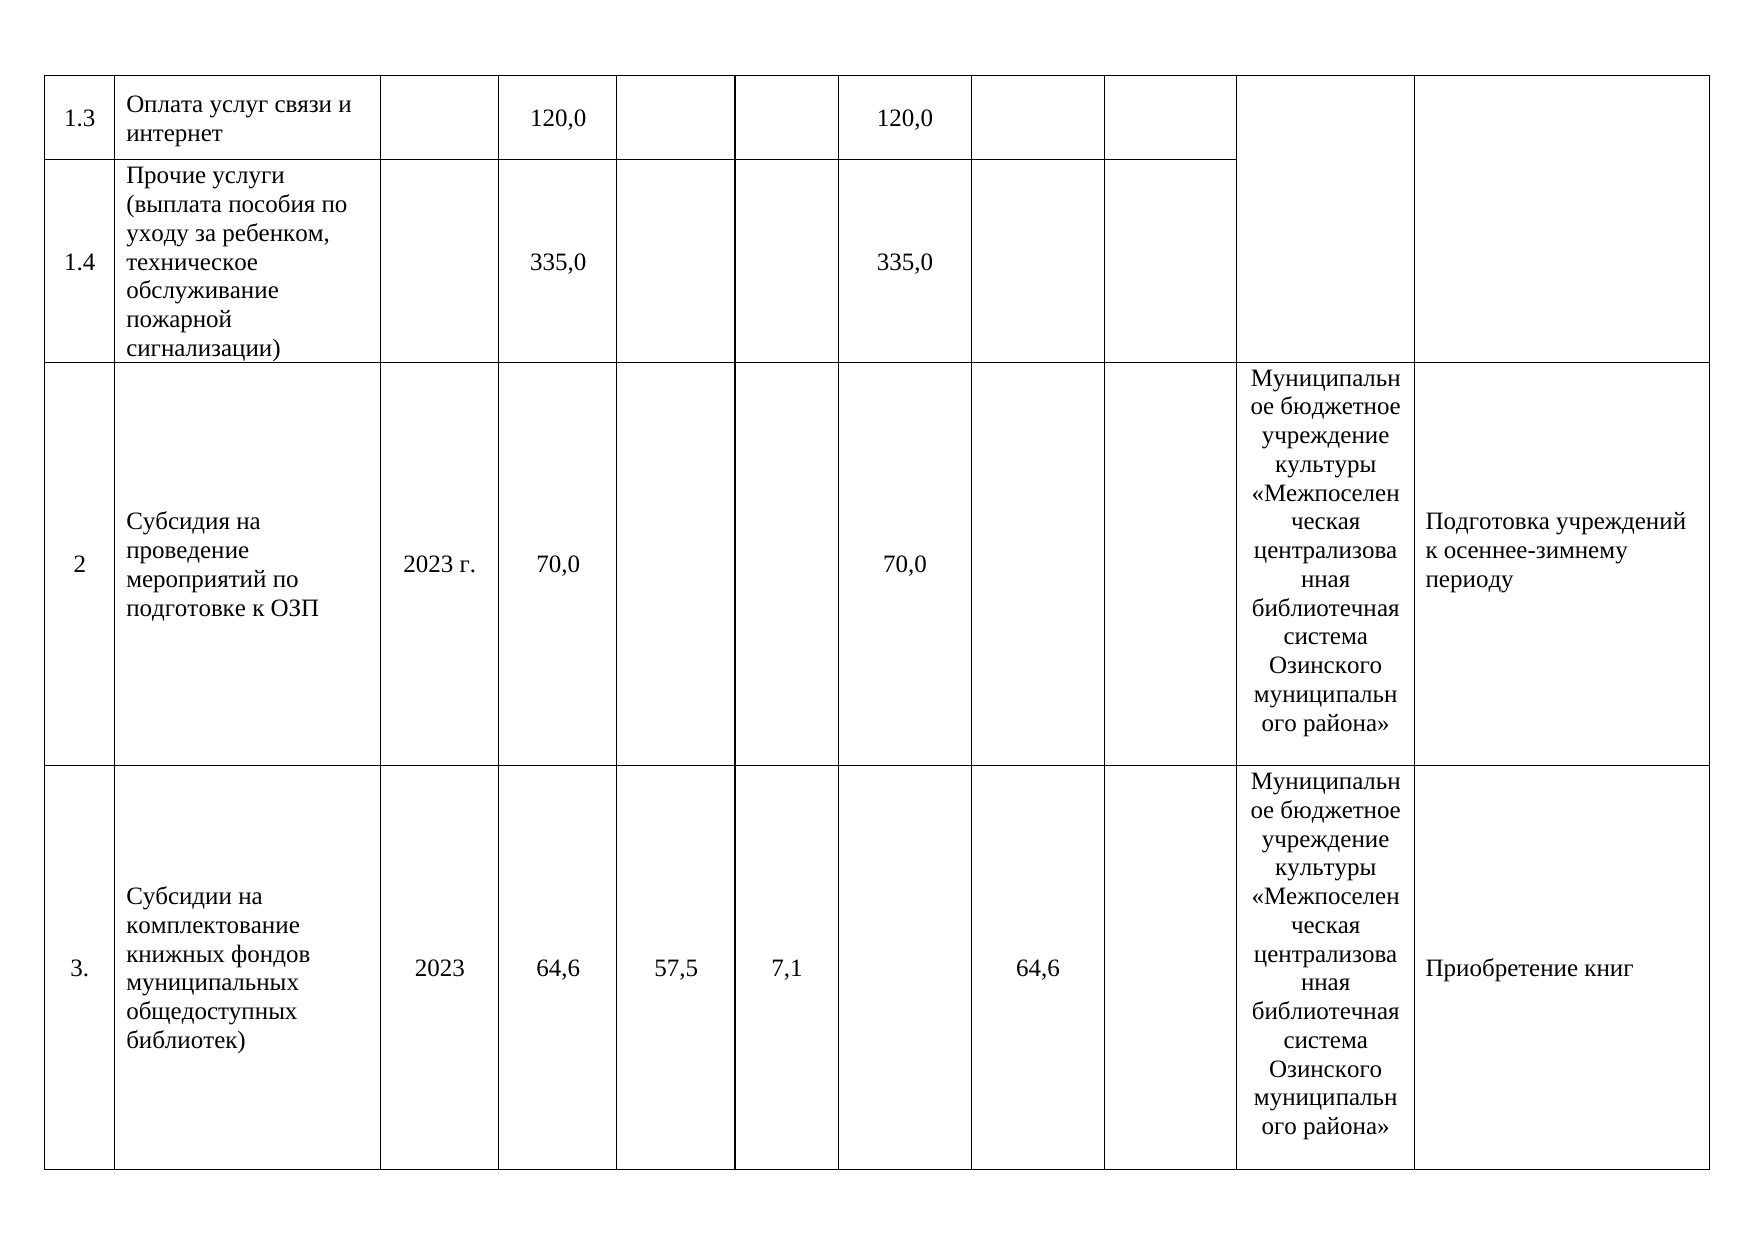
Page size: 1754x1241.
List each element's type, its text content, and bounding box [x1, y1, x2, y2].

table_cell [1105, 160, 1236, 362]
table_cell Приобретение книг [1415, 766, 1709, 1169]
table_cell [972, 363, 1104, 765]
table_cell 335,0 [839, 160, 971, 362]
table_cell [617, 363, 734, 765]
table_cell [736, 160, 838, 362]
table_cell [972, 76, 1104, 159]
table_cell 7,1 [736, 766, 838, 1169]
table_cell 2023 г. [381, 363, 498, 765]
table_cell Муниципальное бюджетное учреждение культуры «Межпоселенческая централизованная библиотечная система Озинского муниципального района» [1237, 363, 1414, 765]
table_cell Прочие услуги (выплата пособия по уходу за ребенком, техническое обслуживание пожарной сигнализации) [115, 160, 380, 362]
table_cell 120,0 [839, 76, 971, 159]
table_cell Муниципальное бюджетное учреждение культуры «Межпоселенческая централизованная библиотечная система Озинского муниципального района» [1237, 766, 1414, 1169]
table_cell Субсидии на комплектование книжных фондов муниципальных общедоступных библиотек) [115, 766, 380, 1169]
table_cell 64,6 [972, 766, 1104, 1169]
table_cell Субсидия на проведение мероприятий по подготовке к ОЗП [115, 363, 380, 765]
table_cell [1105, 76, 1236, 159]
table_cell Подготовка учреждений к осеннее-зимнему периоду [1415, 363, 1709, 765]
table_cell [617, 160, 734, 362]
table_cell [839, 766, 971, 1169]
table_cell [736, 363, 838, 765]
table_cell 1.4 [45, 160, 114, 362]
table_cell 57,5 [617, 766, 734, 1169]
table_cell [381, 76, 498, 159]
table_cell [1105, 363, 1236, 765]
table_cell 2023 [381, 766, 498, 1169]
table_cell 3. [45, 766, 114, 1169]
table_cell [1105, 766, 1236, 1169]
table_cell 120,0 [499, 76, 616, 159]
table_cell [972, 160, 1104, 362]
table_cell 64,6 [499, 766, 616, 1169]
table_cell [617, 76, 734, 159]
table_cell [736, 76, 838, 159]
table_cell 2 [45, 363, 114, 765]
table_cell Оплата услуг связи и интернет [115, 76, 380, 159]
table_cell 70,0 [839, 363, 971, 765]
table_cell 335,0 [499, 160, 616, 362]
table_cell 70,0 [499, 363, 616, 765]
table_cell 1.3 [45, 76, 114, 159]
table_cell [381, 160, 498, 362]
